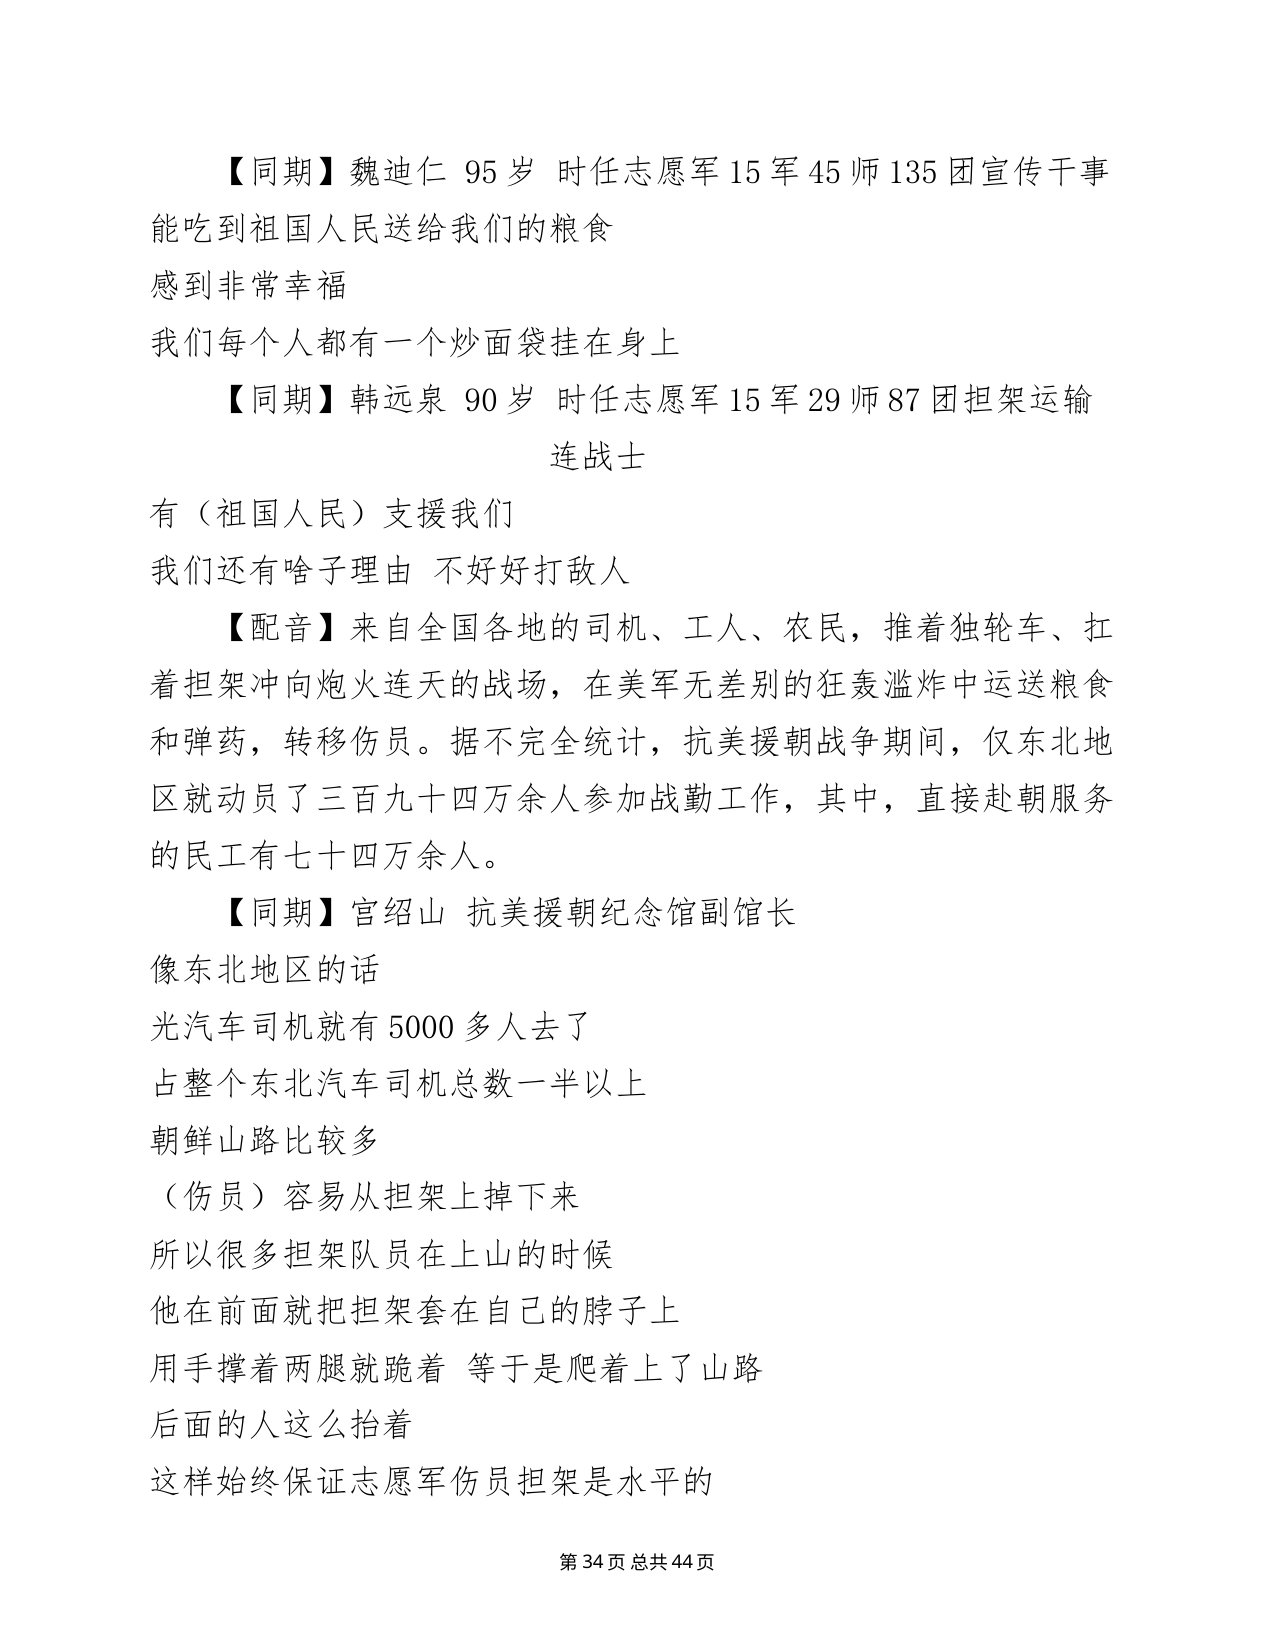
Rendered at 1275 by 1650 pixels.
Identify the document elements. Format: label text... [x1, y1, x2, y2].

text 这样始终保证志愿军伤员担架是水平的 [148, 1461, 1127, 1498]
text 占整个东北汽车司机总数一半以上 [148, 1062, 1127, 1100]
text 所以很多担架队员在上山的时候 [148, 1233, 1127, 1271]
text 感到非常幸福 [148, 264, 1127, 302]
text 他在前面就把担架套在自己的脖子上 [148, 1289, 1127, 1328]
text 能吃到祖国人民送给我们的粮食 [148, 207, 1127, 245]
text 后面的人这么抬着 [148, 1403, 1127, 1442]
text 像东北地区的话 [148, 948, 1127, 986]
text 【同期】魏迪仁 95岁 时任志愿军15军45师135团宣传干事 [148, 150, 1127, 188]
text 我们还有啥子理由 不好好打敌人 [148, 549, 1127, 587]
text 光汽车司机就有5000多人去了 [148, 1005, 1127, 1043]
text 我们每个人都有一个炒面袋挂在身上 [148, 321, 1127, 359]
text 【同期】韩远泉 90岁 时任志愿军15军29师87团担架运输连战士 [214, 378, 1127, 473]
text 【配音】来自全国各地的司机、工人、农民，推着独轮车、扛着担架冲向炮火连天的战场，在美军无差别的狂轰滥炸中运送粮食和弹药，转移伤员。据不完全统计，抗美援朝战争期间，仅东北地区就动员了三百九十四万余人参加战勤工作，其中，直接赴朝服务的民工有七十四万余人。 [148, 606, 1127, 872]
text 朝鲜山路比较多 [148, 1119, 1127, 1157]
text 【同期】宫绍山 抗美援朝纪念馆副馆长 [148, 891, 1127, 929]
text （伤员）容易从担架上掉下来 [148, 1176, 1127, 1214]
text 有（祖国人民）支援我们 [148, 492, 1127, 530]
text 用手撑着两腿就跪着 等于是爬着上了山路 [148, 1347, 1127, 1384]
